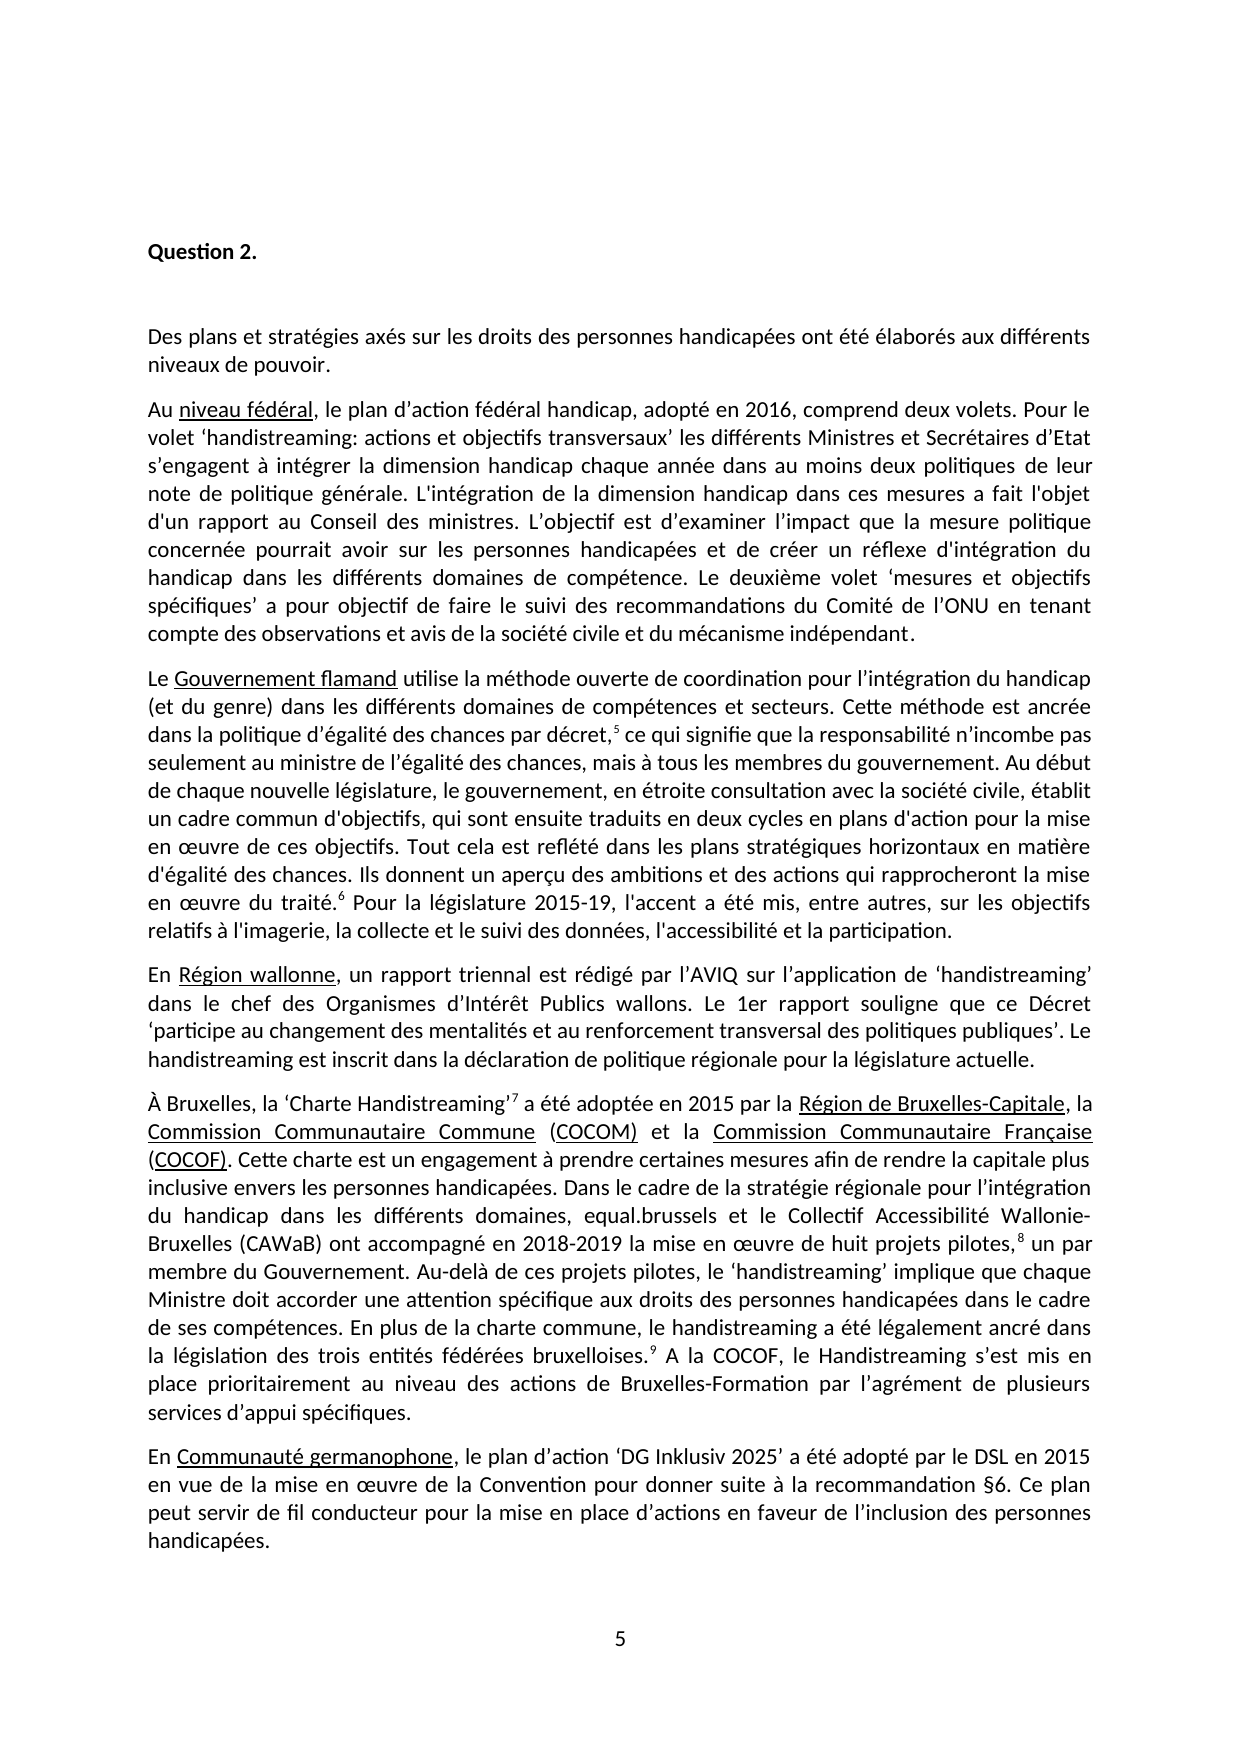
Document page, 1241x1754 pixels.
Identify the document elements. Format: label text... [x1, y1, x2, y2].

text Des plans et stratégies axés sur les droits des personnes handicapées ont été élaborés aux différents niveaux de pouvoir. [148, 322, 1093, 378]
text Le Gouvernement flamand utilise la méthode ouverte de coordination pour l’intégration du handicap (et du genre) dans les différents domaines de compétences et secteurs. Cette méthode est ancrée dans la politique d’égalité des chances par décret, ce qui signifie que la responsabilité n’incombe pas seulement au ministre de l’égalité des chances, mais à tous les membres du gouvernement. Au début de chaque nouvelle législature, le gouvernement, en étroite consultation avec la société civile, établit un cadre commun d'objectifs, qui sont ensuite traduits en deux cycles en plans d'action pour la mise en œuvre de ces objectifs. Tout cela est reflété dans les plans stratégiques horizontaux en matière d'égalité des chances. Ils donnent un aperçu des ambitions et des actions qui rapprocheront la mise en œuvre du traité. Pour la législature 2015-19, l'accent a été mis, entre autres, sur les objectifs relatifs à l'imagerie, la collecte et le suivi des données, l'accessibilité et la participation. [148, 664, 1093, 944]
text En Communauté germanophone, le plan d’action ‘DG Inklusiv 2025’ a été adopté par le DSL en 2015 en vue de la mise en œuvre de la Convention pour donner suite à la recommandation §6. Ce plan peut servir de fil conducteur pour la mise en place d’actions en faveur de l’inclusion des personnes handicapées. [148, 1442, 1093, 1554]
text En Région wallonne, un rapport triennal est rédigé par l’AVIQ sur l’application de ‘handistreaming’ dans le chef des Organismes d’Intérêt Publics wallons. Le 1er rapport souligne que ce Décret ‘participe au changement des mentalités et au renforcement transversal des politiques publiques’. Le handistreaming est inscrit dans la déclaration de politique régionale pour la législature actuelle. [148, 961, 1093, 1073]
text Au niveau fédéral, le plan d’action fédéral handicap, adopté en 2016, comprend deux volets. Pour le volet ‘handistreaming: actions et objectifs transversaux’ les différents Ministres et Secrétaires d’Etat s’engagent à intégrer la dimension handicap chaque année dans au moins deux politiques de leur note de politique générale. L'intégration de la dimension handicap dans ces mesures a fait l'objet d'un rapport au Conseil des ministres. L’objectif est d’examiner l’impact que la mesure politique concernée pourrait avoir sur les personnes handicapées et de créer un réflexe d'intégration du handicap dans les différents domaines de compétence. Le deuxième volet ‘mesures et objectifs spécifiques’ a pour objectif de faire le suivi des recommandations du Comité de l’ONU en tenant compte des observations et avis de la société civile et du mécanisme indépendant. [148, 395, 1093, 647]
text À Bruxelles, la ‘Charte Handistreaming’ a été adoptée en 2015 par la Région de Bruxelles-Capitale, la Commission Communautaire Commune (COCOM) et la Commission Communautaire Française (COCOF). Cette charte est un engagement à prendre certaines mesures afin de rendre la capitale plus inclusive envers les personnes handicapées. Dans le cadre de la stratégie régionale pour l’intégration du handicap dans les différents domaines, equal.brussels et le Collectif Accessibilité Wallonie-Bruxelles (CAWaB) ont accompagné en 2018-2019 la mise en œuvre de huit projets pilotes, un par membre du Gouvernement. Au-delà de ces projets pilotes, le ‘handistreaming’ implique que chaque Ministre doit accorder une attention spécifique aux droits des personnes handicapées dans le cadre de ses compétences. En plus de la charte commune, le handistreaming a été légalement ancré dans la législation des trois entités fédérées bruxelloises. A la COCOF, le Handistreaming s’est mis en place prioritairement au niveau des actions de Bruxelles-Formation par l’agrément de plusieurs services d’appui spécifiques. [148, 1089, 1093, 1426]
subtitle Question 2. [148, 237, 1093, 265]
